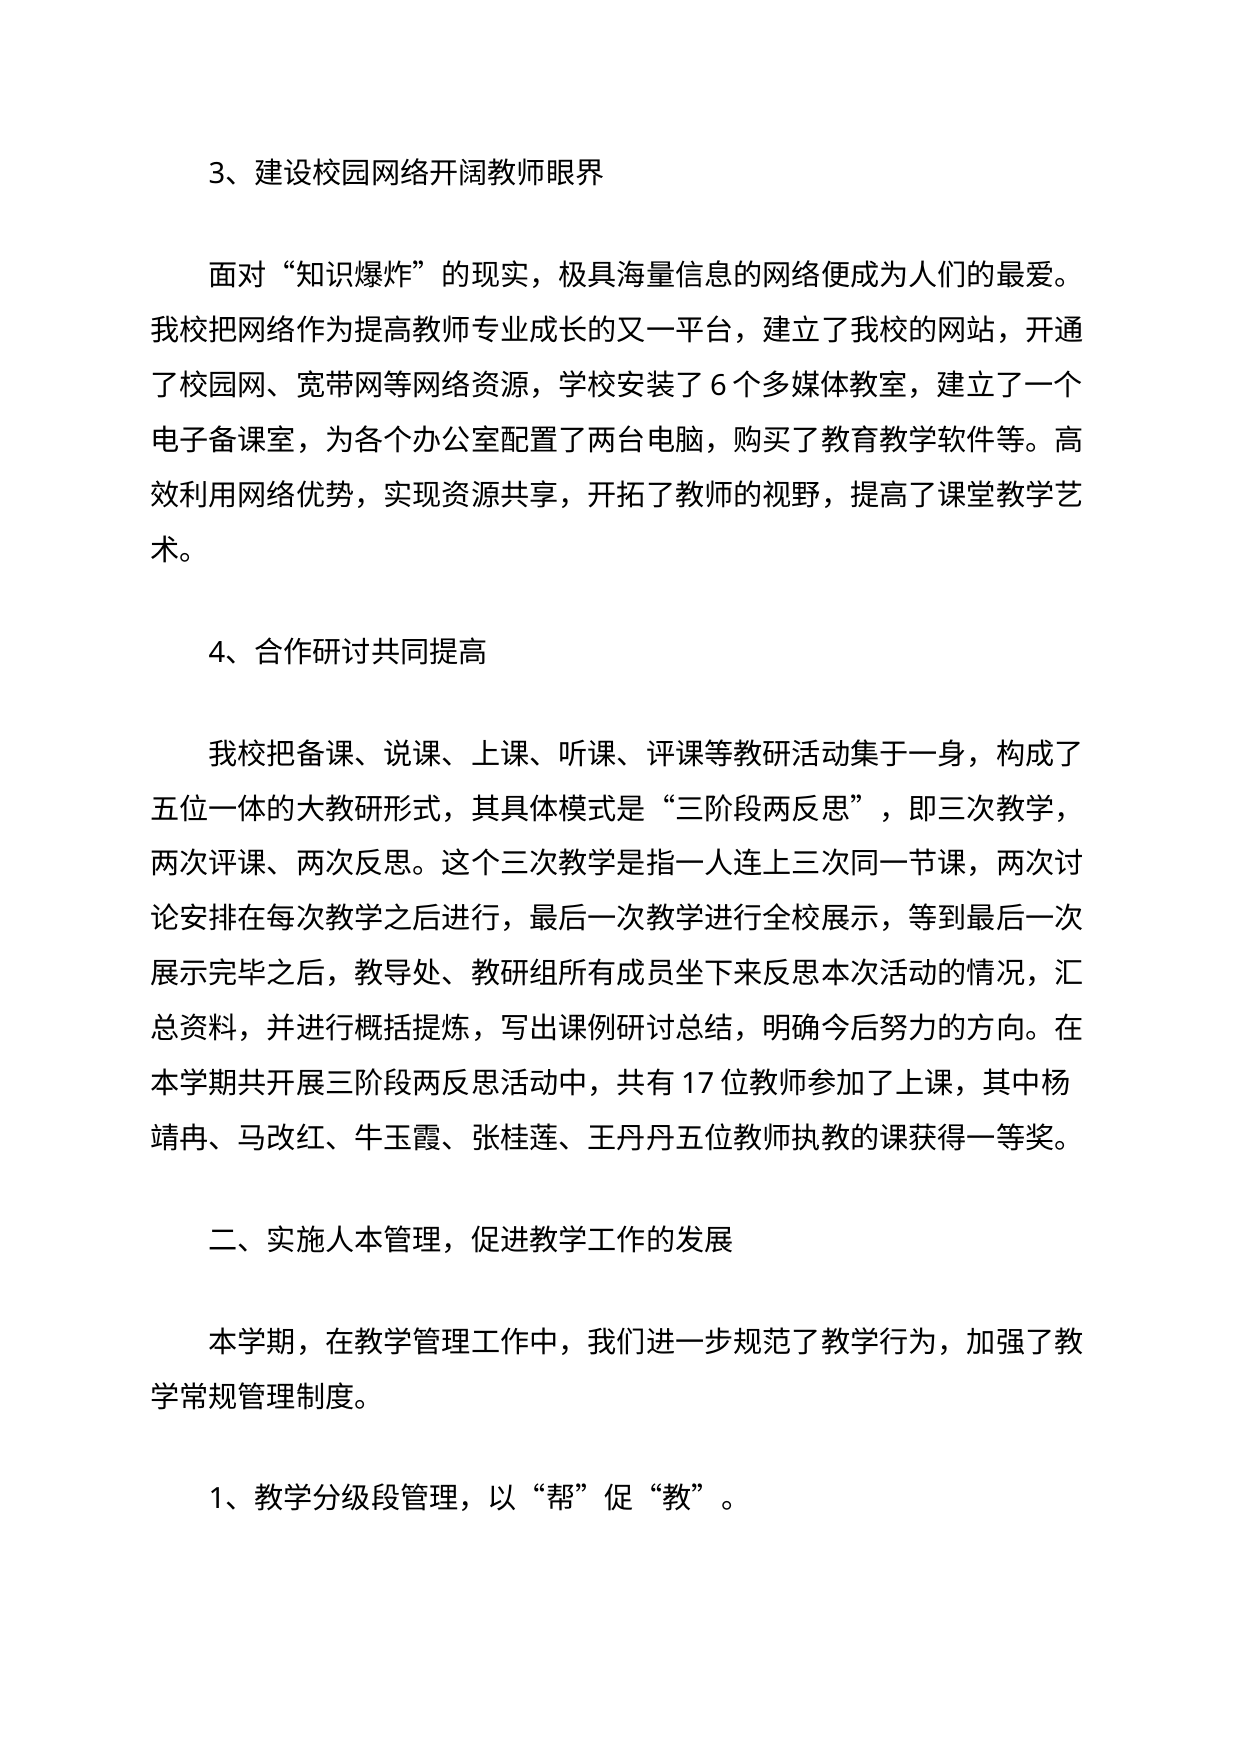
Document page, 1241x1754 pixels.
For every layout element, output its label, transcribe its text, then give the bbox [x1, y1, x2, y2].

text 本学期，在教学管理工作中，我们进一步规范了教学行为，加强了教学常规管理制度。 [150, 1318, 1090, 1415]
text 面对“知识爆炸”的现实，极具海量信息的网络便成为人们的最爱。我校把网络作为提高教师专业成长的又一平台，建立了我校的网站，开通了校园网、宽带网等网络资源，学校安装了6个多媒体教室，建立了一个电子备课室，为各个办公室配置了两台电脑，购买了教育教学软件等。高效利用网络优势，实现资源共享，开拓了教师的视野，提高了课堂教学艺术。 [150, 252, 1090, 569]
text 我校把备课、说课、上课、听课、评课等教研活动集于一身，构成了五位一体的大教研形式，其具体模式是“三阶段两反思”，即三次教学，两次评课、两次反思。这个三次教学是指一人连上三次同一节课，两次讨论安排在每次教学之后进行，最后一次教学进行全校展示，等到最后一次展示完毕之后，教导处、教研组所有成员坐下来反思本次活动的情况，汇总资料，并进行概括提炼，写出课例研讨总结，明确今后努力的方向。在本学期共开展三阶段两反思活动中，共有17位教师参加了上课，其中杨靖冉、马改红、牛玉霞、张桂莲、王丹丹五位教师执教的课获得一等奖。 [150, 730, 1090, 1157]
text 3、建设校园网络开阔教师眼界 [150, 150, 1090, 192]
text 二、实施人本管理，促进教学工作的发展 [150, 1216, 1090, 1259]
text 4、合作研讨共同提高 [150, 628, 1090, 671]
text 1、教学分级段管理，以“帮”促“教”。 [150, 1475, 1090, 1517]
